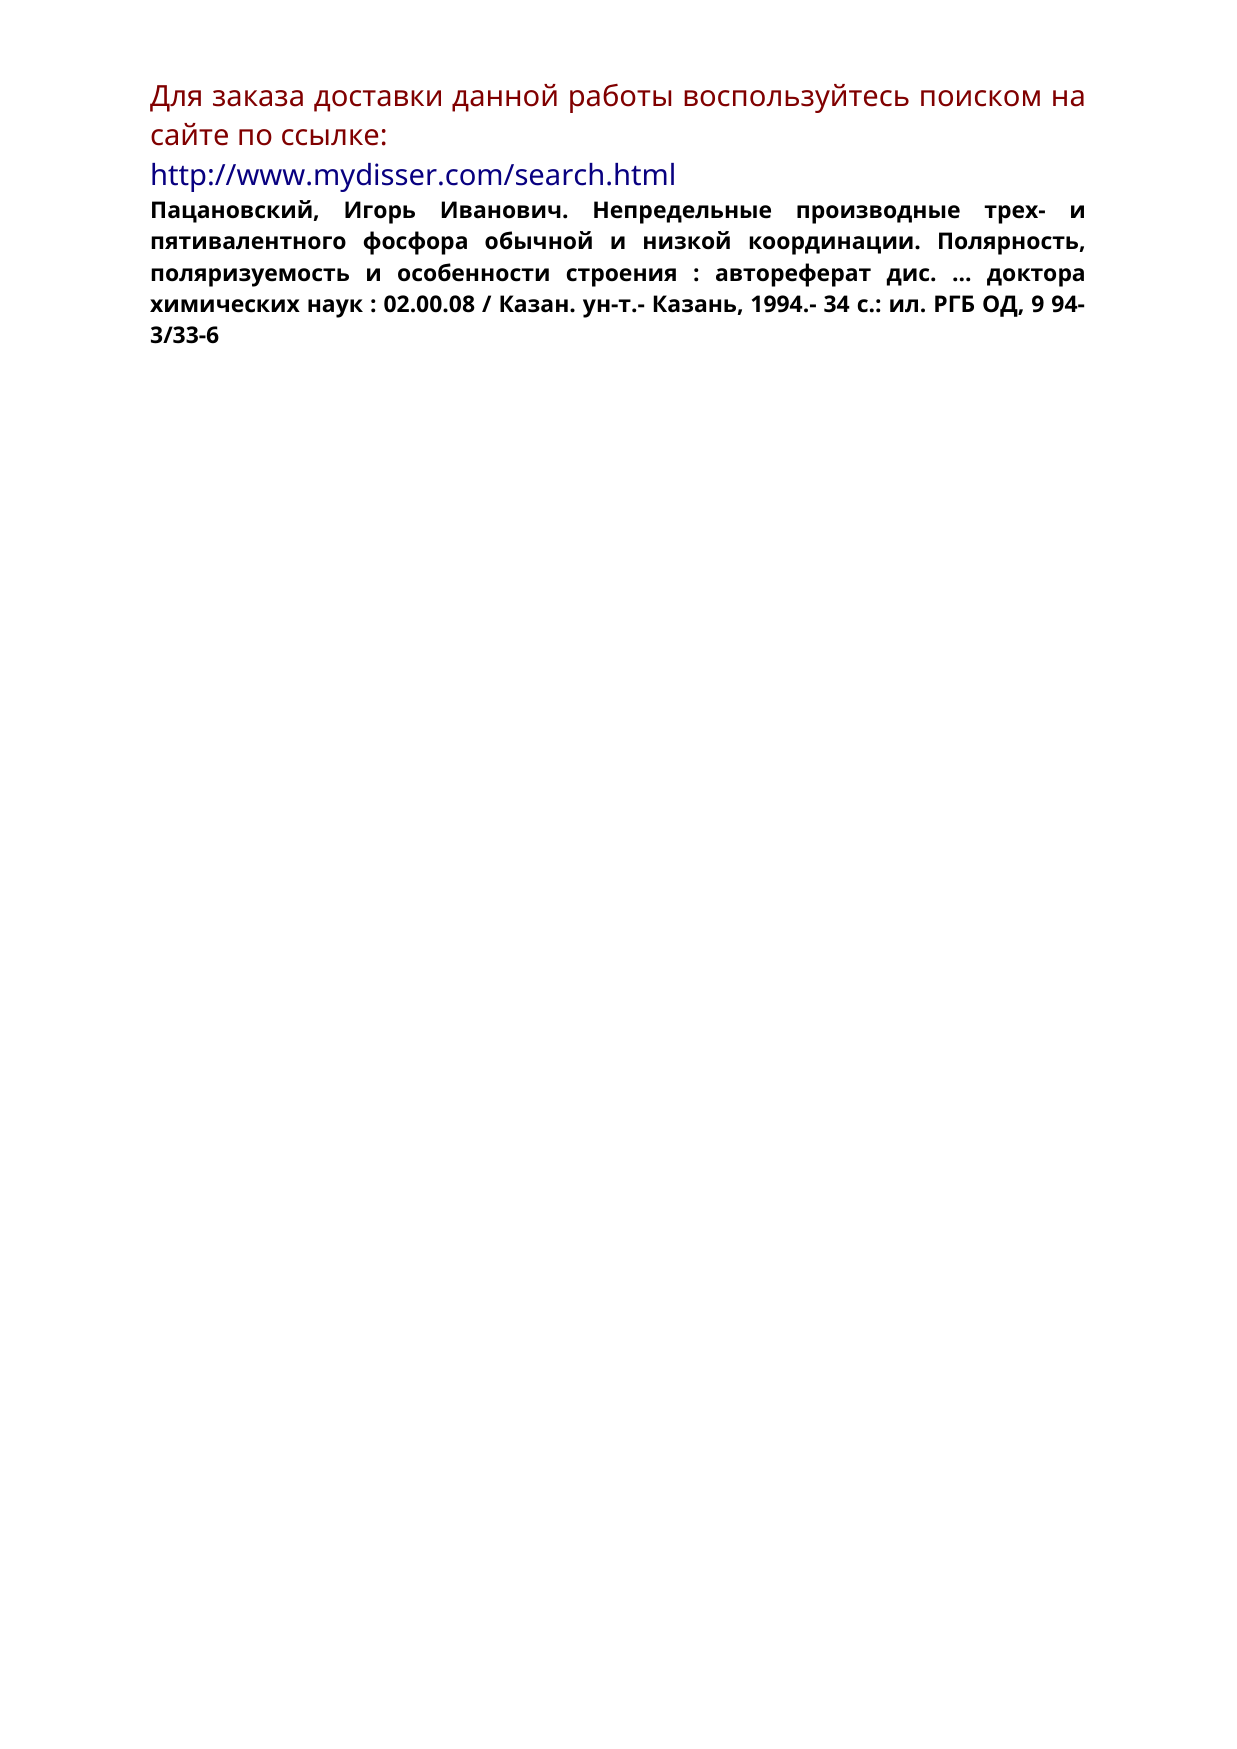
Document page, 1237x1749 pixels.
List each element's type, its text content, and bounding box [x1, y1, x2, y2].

text Пацановский, Игорь Иванович. Непредельные производные трех- и пятивалентного фосфора обычной и низкой координации. Полярность, поляризуемость и особенности строения : автореферат дис. ... доктора химических наук : 02.00.08 / Казан. ун-т.- Казань, 1994.- 34 с.: ил. РГБ ОД, 9 94-3/33-6 [150, 194, 1086, 350]
